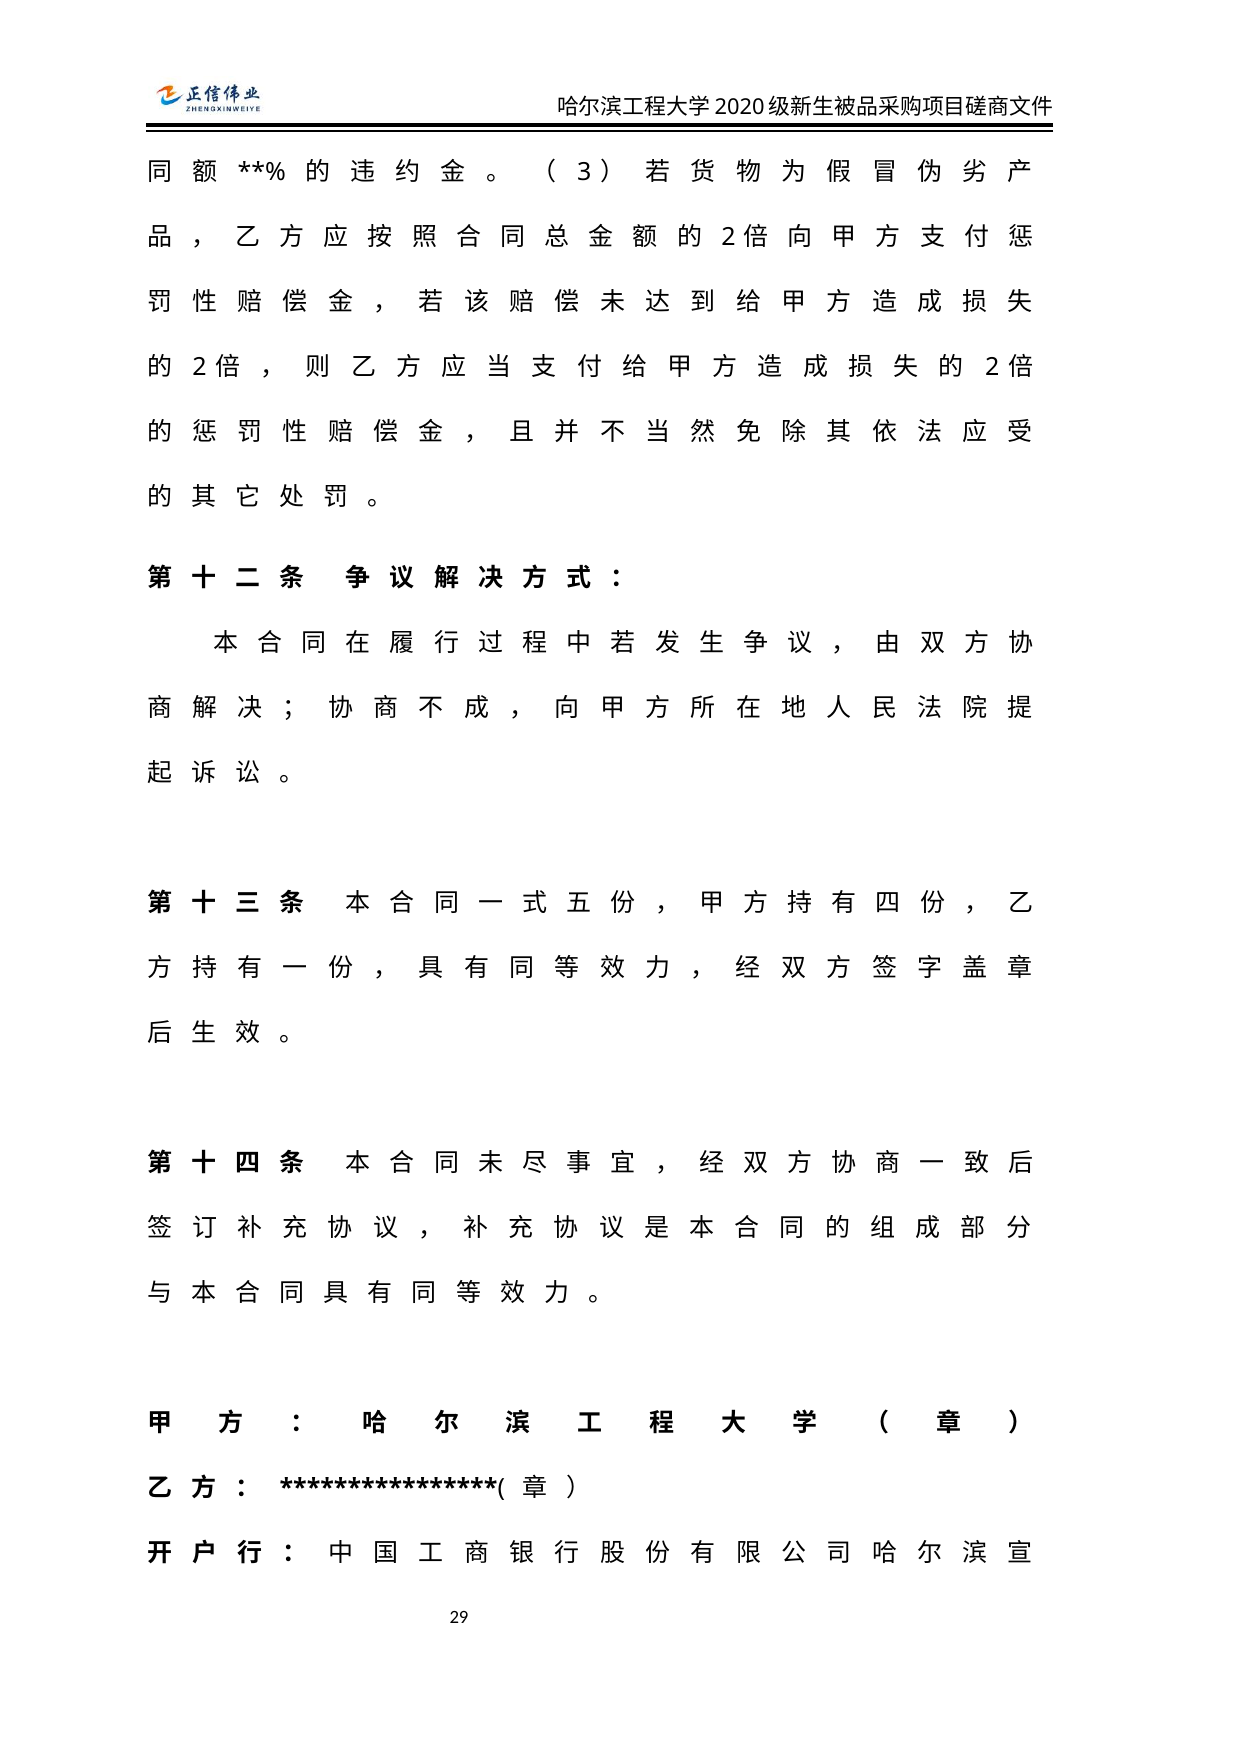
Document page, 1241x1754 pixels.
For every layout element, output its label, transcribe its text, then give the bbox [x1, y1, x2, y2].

text 第十二条 争议解决方式： [147, 543, 1052, 608]
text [147, 1518, 1052, 1583]
text 甲方：哈尔滨工程大学（章） 乙方：****************(章） [147, 1388, 1052, 1518]
text 第十三条 本合同一式五份，甲方持有四份，乙方持有一份，具有同等效力，经双方签字盖章后生效。 [147, 868, 1052, 1063]
picture [148, 76, 266, 123]
text 本合同在履行过程中若发生争议，由双方协商解决；协商不成，向甲方所在地人民法院提起诉讼。 [147, 608, 1052, 803]
text 第十四条 本合同未尽事宜，经双方协商一致后签订补充协议，补充协议是本合同的组成部分，与本合同具有同等效力。 [147, 1128, 1052, 1323]
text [147, 137, 1052, 527]
